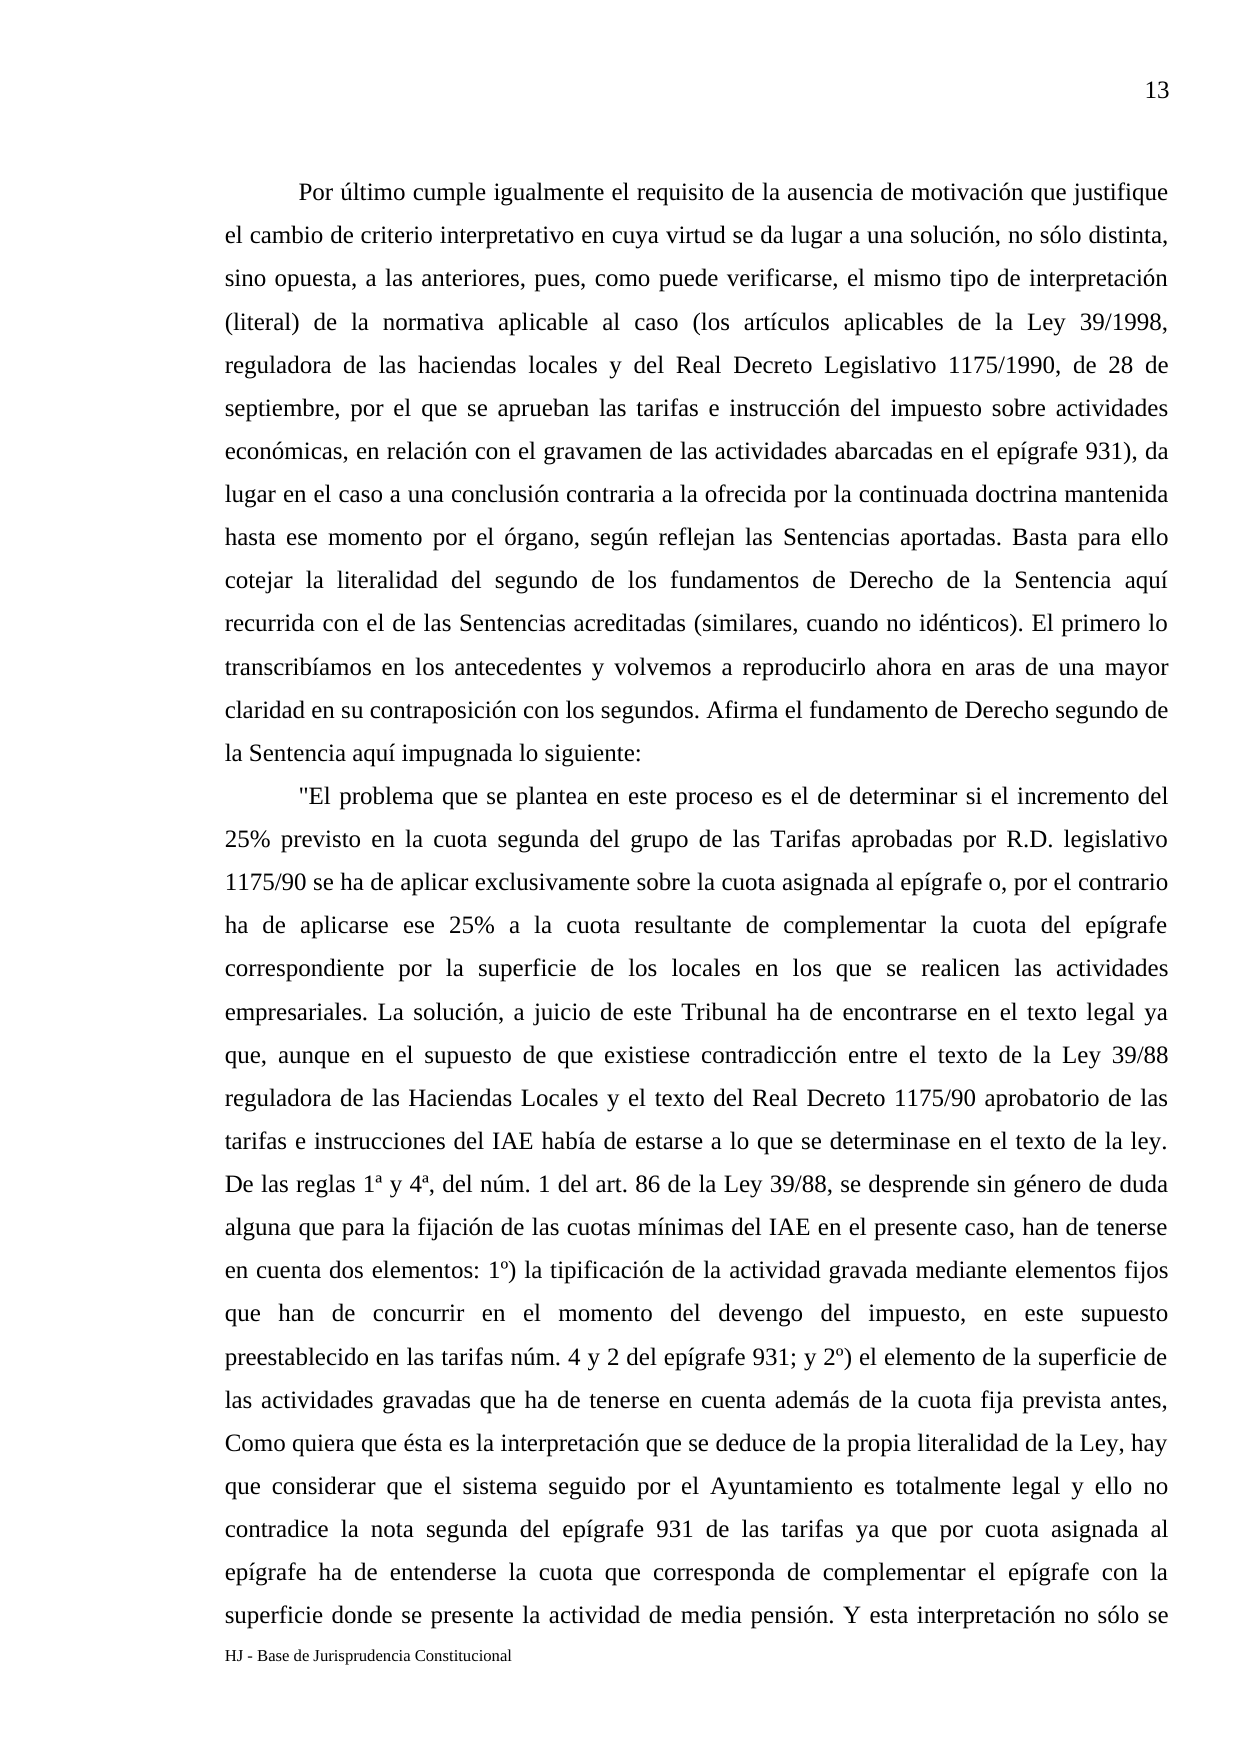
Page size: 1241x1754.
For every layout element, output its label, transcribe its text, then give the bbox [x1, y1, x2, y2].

text Por último cumple igualmente el requisito de la ausencia de motivación que justifique el cambio de criterio interpretativo en cuya virtud se da lugar a una solución, no sólo distinta, sino opuesta, a las anteriores, pues, como puede verificarse, el mismo tipo de interpretación (literal) de la normativa aplicable al caso (los artículos aplicables de la Ley 39/1998, reguladora de las haciendas locales y del Real Decreto Legislativo 1175/1990, de 28 de septiembre, por el que se aprueban las tarifas e instrucción del impuesto sobre actividades económicas, en relación con el gravamen de las actividades abarcadas en el epígrafe 931), da lugar en el caso a una conclusión contraria a la ofrecida por la continuada doctrina mantenida hasta ese momento por el órgano, según reflejan las Sentencias aportadas. Basta para ello cotejar la literalidad del segundo de los fundamentos de Derecho de la Sentencia aquí recurrida con el de las Sentencias acreditadas (similares, cuando no idénticos). El primero lo transcribíamos en los antecedentes y volvemos a reproducirlo ahora en aras de una mayor claridad en su contraposición con los segundos. Afirma el fundamento de Derecho segundo de la Sentencia aquí impugnada lo siguiente: [224, 177, 1169, 767]
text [224, 781, 1169, 1629]
